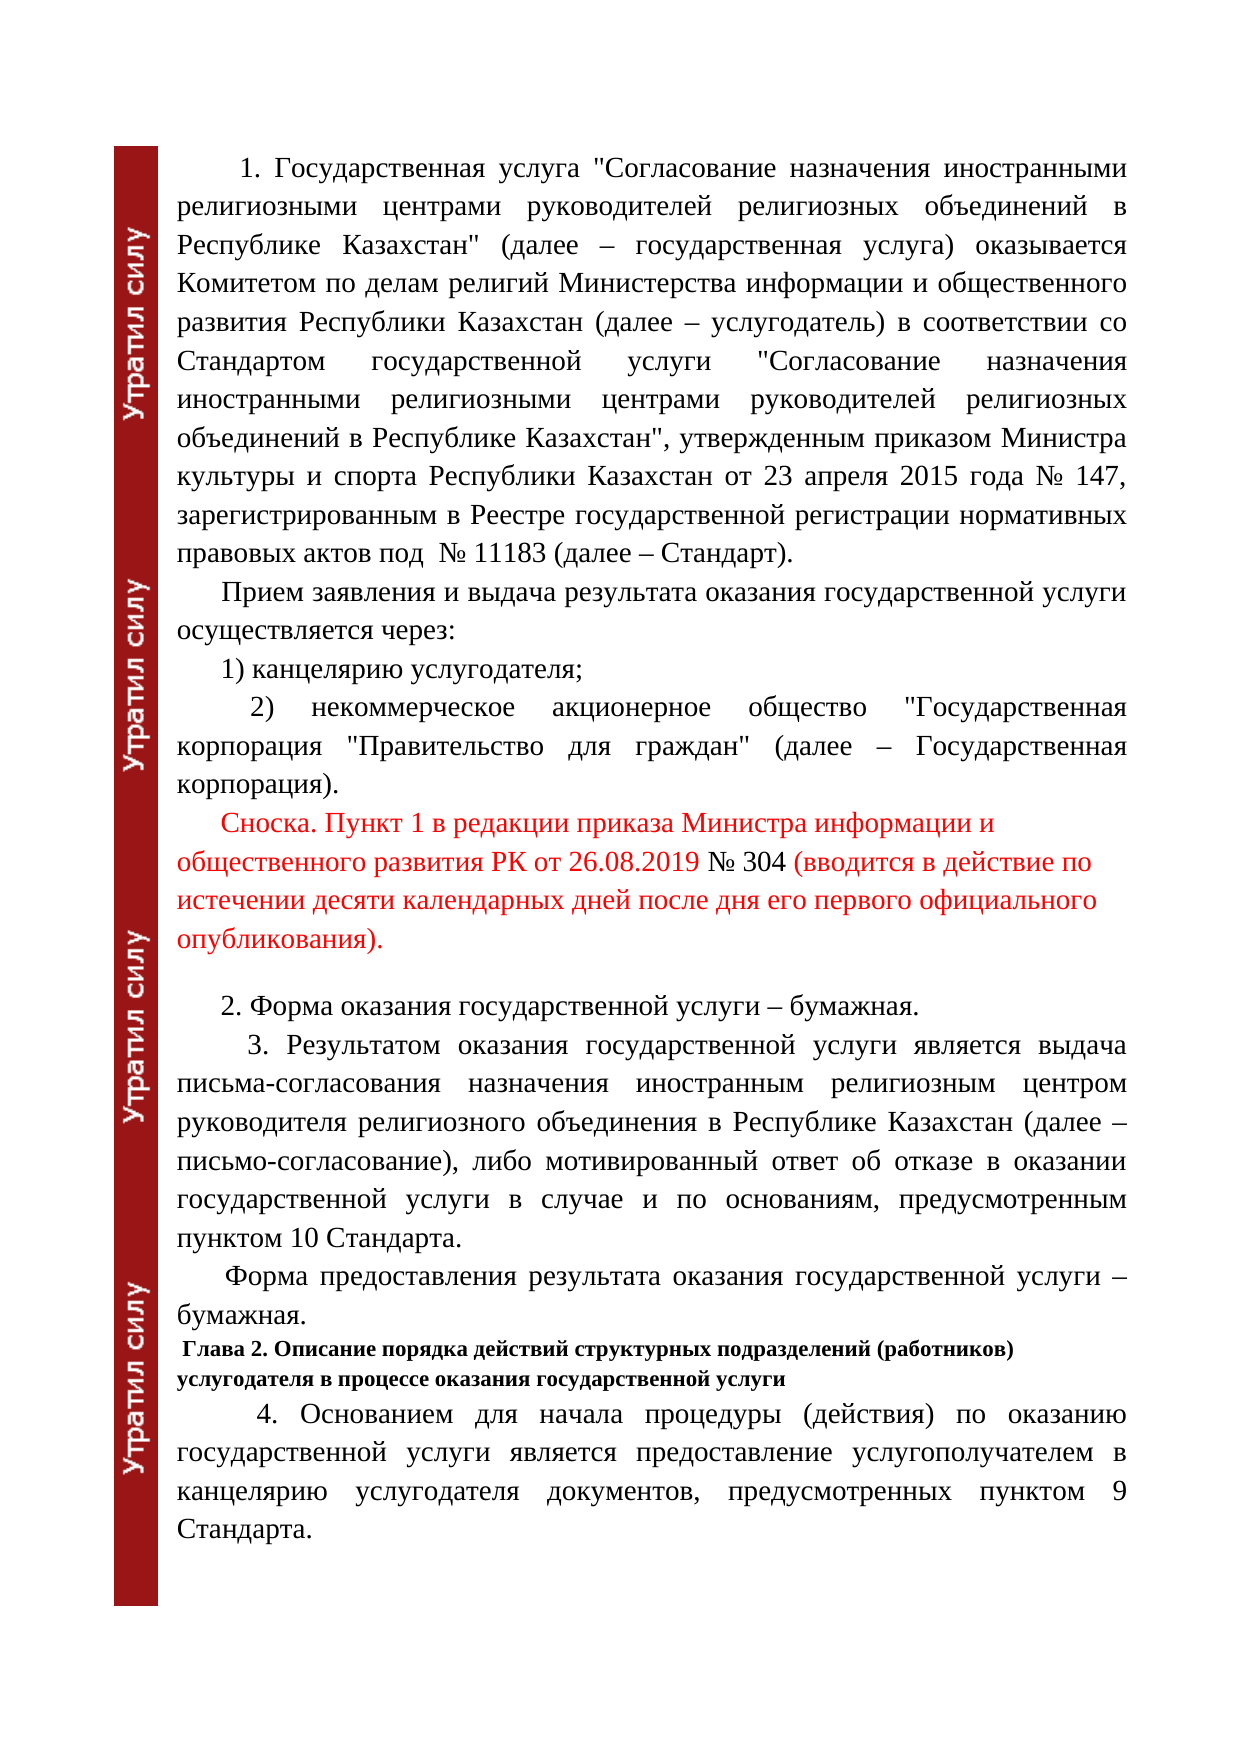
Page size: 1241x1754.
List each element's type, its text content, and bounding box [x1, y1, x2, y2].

picture [114, 1545, 158, 1606]
picture [114, 1022, 158, 1027]
picture [114, 1330, 158, 1335]
picture [114, 684, 158, 689]
text 4. Основанием для начала процедуры (действия) по оказанию государственной услуги является предоставление услугополучателем в канцелярию услугодателя документов, предусмотренных пунктом 9 Стандарта. [112, 1396, 1128, 1545]
text 2. Форма оказания государственной услуги – бумажная. [112, 988, 1128, 1022]
picture [114, 1392, 158, 1396]
text Прием заявления и выдача результата оказания государственной услуги осуществляется через: [112, 574, 1128, 646]
picture [114, 1253, 158, 1258]
text 2) некоммерческое акционерное общество "Государственная корпорация "Правительство для граждан" (далее – Государственная корпорация). [112, 689, 1128, 800]
picture [114, 800, 158, 805]
picture [114, 569, 158, 574]
text Глава 2. Описание порядка действий структурных подразделений (работников) услугодателя в процессе оказания государственной услуги [112, 1335, 1128, 1392]
text 1) канцелярию услугодателя; [112, 651, 1128, 684]
text Форма предоставления результата оказания государственной услуги – бумажная. [112, 1258, 1128, 1330]
text 3. Результатом оказания государственной услуги является выдача письма-согласования назначения иностранным религиозным центром руководителя религиозного объединения в Республике Казахстан (далее – письмо-согласование), либо мотивированный ответ об отказе в оказании государственной услуги в случае и по основаниям, предусмотренным пунктом 10 Стандарта. [112, 1027, 1128, 1253]
text 1. Государственная услуга "Согласование назначения иностранными религиозными центрами руководителей религиозных объединений в Республике Казахстан" (далее – государственная услуга) оказывается Комитетом по делам религий Министерства информации и общественного развития Республики Казахстан (далее – услугодатель) в соответствии со Стандартом государственной услуги "Согласование назначения иностранными религиозными центрами руководителей религиозных объединений в Республике Казахстан", утвержденным приказом Министра культуры и спорта Республики Казахстан от 23 апреля 2015 года № 147, зарегистрированным в Реестре государственной регистрации нормативных правовых актов под № 11183 (далее – Стандарт). [112, 150, 1128, 569]
picture [114, 646, 158, 651]
text Сноска. Пункт 1 в редакции приказа Министра информации и общественного развития РК от 26.08.2019 № 304 (вводится в действие по истечении десяти календарных дней после дня его первого официального опубликования). [112, 805, 1128, 984]
picture [114, 146, 158, 150]
picture [114, 984, 158, 988]
